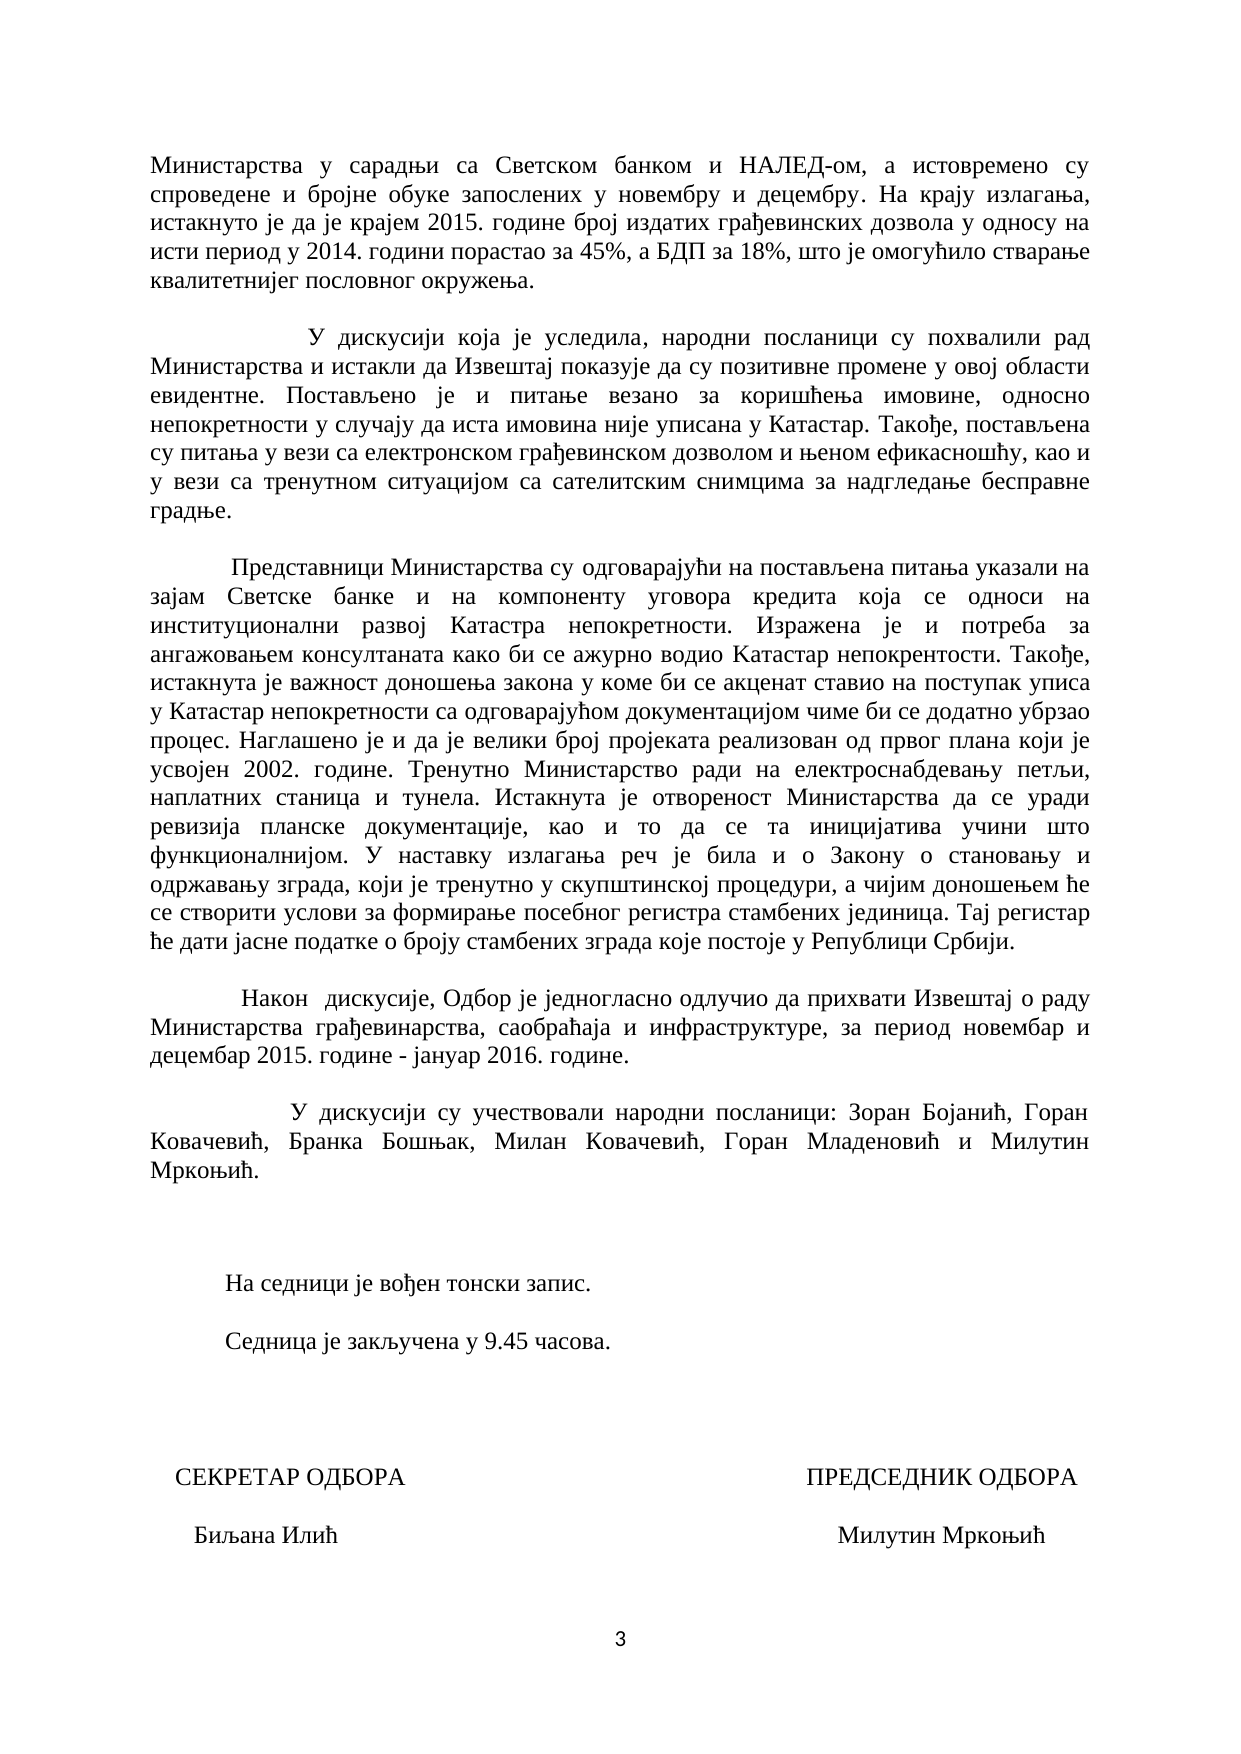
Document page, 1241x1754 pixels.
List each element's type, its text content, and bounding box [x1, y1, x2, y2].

text У дискусији су учествовали народни посланици: Зоран Бојанић, Горан Ковачевић, Бранка Бошњак, Милан Ковачевић, Горан Младеновић и Милутин Мркоњић. [150, 1097, 1090, 1183]
text Биљана Илић Милутин Мркоњић [150, 1520, 1090, 1548]
text На седници је вођен тонски запис. [150, 1268, 1090, 1297]
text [150, 150, 1090, 294]
text Седница је закључена у 9.45 часова. [150, 1326, 1090, 1354]
text СЕКРЕТАР ОДБОРА ПРЕДСЕДНИК ОДБОРА [150, 1462, 1090, 1491]
text У дискусији која је уследила, народни посланици су похвалили рад Министарства и истакли да Извештај показује да су позитивне промене у овој области евидентне. Постављено је и питање везано за коришћења имовине, односно непокретности у случају да иста имовина није уписана у Катастар. Такође, постављена су питања у вези са електронском грађевинском дозволом и њеном ефикасношћу, као и у вези са тренутном ситуацијом са сателитским снимцима за надгледање бесправне градње. [150, 322, 1090, 524]
text Представници Министарства су одговарајући на постављена питања указали на зајам Светске банке и на компоненту уговора кредита која се односи на институционални развој Катастра непокретности. Изражена је и потреба за ангажовањем консултаната како би се ажурно водио Kатастар непокрентости. Такође, истакнута је важност доношења закона у коме би се акценат ставио на поступак уписа у Катастар непокретности са одговарајућом документацијом чиме би се додатно убрзао процес. Наглашено је и да је велики број пројеката реализован од првог плана који је усвојен 2002. године. Тренутно Министарство ради на електроснабдевању петљи, наплатних станица и тунела. Истакнута је отвореност Министарства да се уради ревизија планске документације, као и то да се та иницијатива учини што функционалнијом. У наставку излагања реч је била и о Закону о становању и одржавању зграда, који је тренутно у скупштинској процедури, а чијим доношењем ће се створити услови за формирање посебног регистра стамбених јединица. Тај регистар ће дати јасне податке о броју стамбених зграда које постоје у Републици Србији. [150, 552, 1090, 955]
text Након дискусије, Одбор је једногласно одлучио да прихвати Извештај о раду Министарства грађевинарства, саобраћаја и инфраструктуре, за период новембар и децембар 2015. године - јануар 2016. године. [150, 983, 1090, 1069]
